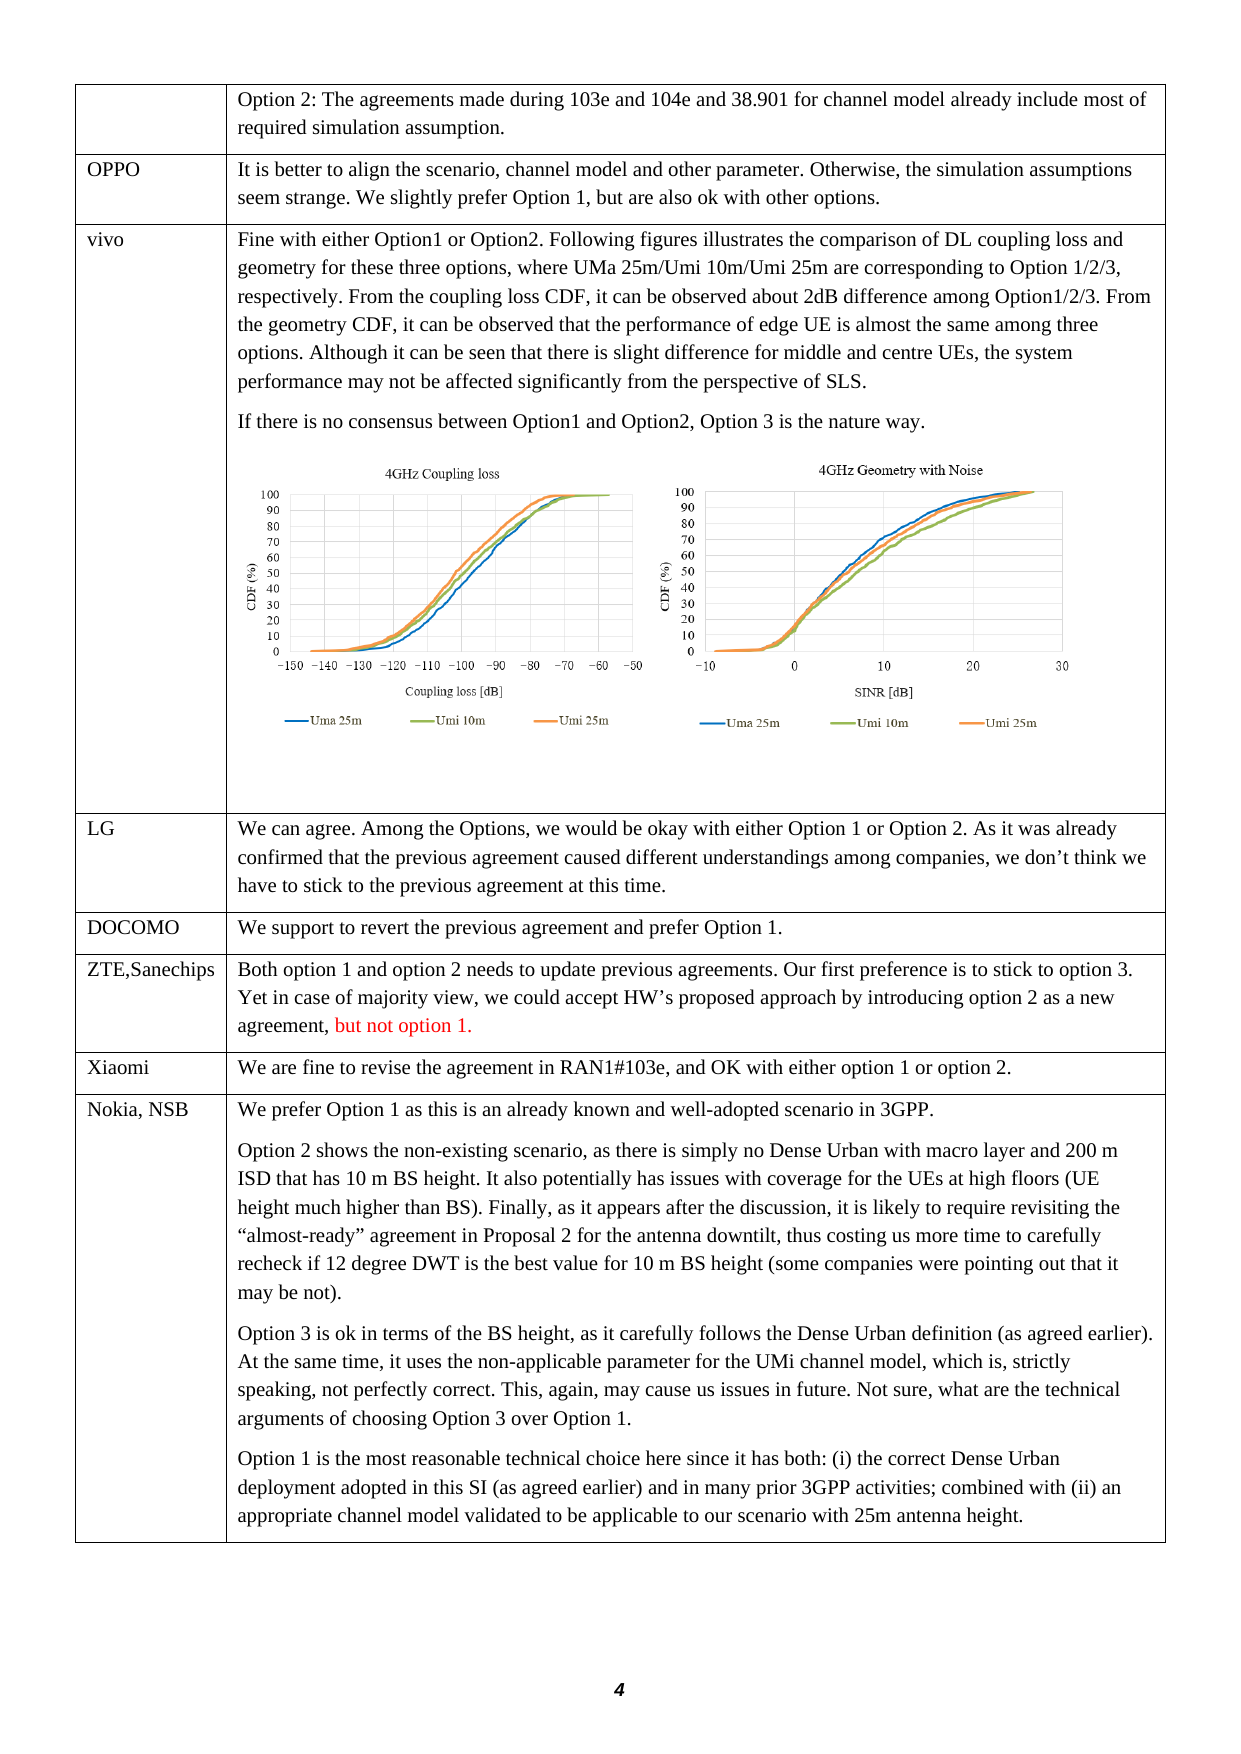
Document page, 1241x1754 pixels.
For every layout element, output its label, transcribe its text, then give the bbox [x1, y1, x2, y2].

table_cell We support to revert the previous agreement and prefer Option 1. [227, 913, 1165, 954]
table_cell ZTE,Sanechips [76, 955, 226, 1052]
table_cell We are fine to revise the agreement in RAN1#103e, and OK with either option 1 or option 2. [227, 1053, 1165, 1094]
table_cell We prefer Option 1 as this is an already known and well-adopted scenario in 3GPP. Option 2 shows the non-existing scenario, as there is simply no Dense Urban with macro layer and 200 m ISD that has 10 m BS height. It also potentially has issues with coverage for the UEs at high floors (UE height much higher than BS). Finally, as it appears after the discussion, it is likely to require revisiting the “almost-ready” agreement in Proposal 2 for the antenna downtilt, thus costing us more time to carefully recheck if 12 degree DWT is the best value for 10 m BS height (some companies were pointing out that it may be not). Option 3 is ok in terms of the BS height, as it carefully follows the Dense Urban definition (as agreed earlier). At the same time, it uses the non-applicable parameter for the UMi channel model, which is, strictly speaking, not perfectly correct. This, again, may cause us issues in future. Not sure, what are the technical arguments of choosing Option 3 over Option 1. Option 1 is the most reasonable technical choice here since it has both: (i) the correct Dense Urban deployment adopted in this SI (as agreed earlier) and in many prior 3GPP activities; combined with (ii) an appropriate channel model validated to be applicable to our scenario with 25m antenna height. [227, 1095, 1165, 1542]
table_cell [227, 85, 1165, 154]
table_cell QC [76, 85, 226, 154]
table_cell It is better to align the scenario, channel model and other parameter. Otherwise, the simulation assumptions seem strange. We slightly prefer Option 1, but are also ok with other options. [227, 155, 1165, 224]
table_cell LG [76, 814, 226, 912]
table_cell Xiaomi [76, 1053, 226, 1094]
table_cell DOCOMO [76, 913, 226, 954]
picture [237, 448, 1082, 741]
table_cell OPPO [76, 155, 226, 224]
table_cell Both option 1 and option 2 needs to update previous agreements. Our first preference is to stick to option 3. Yet in case of majority view, we could accept HW’s proposed approach by introducing option 2 as a new agreement, but not option 1. [227, 955, 1165, 1052]
table_cell Fine with either Option1 or Option2. Following figures illustrates the comparison of DL coupling loss and geometry for these three options, where UMa 25m/Umi 10m/Umi 25m are corresponding to Option 1/2/3, respectively. From the coupling loss CDF, it can be observed about 2dB difference among Option1/2/3. From the geometry CDF, it can be observed that the performance of edge UE is almost the same among three options. Although it can be seen that there is slight difference for middle and centre UEs, the system performance may not be affected significantly from the perspective of SLS. If there is no consensus between Option1 and Option2, Option 3 is the nature way. [227, 225, 1165, 813]
table_cell Nokia, NSB [76, 1095, 226, 1542]
table_cell We can agree. Among the Options, we would be okay with either Option 1 or Option 2. As it was already confirmed that the previous agreement caused different understandings among companies, we don’t think we have to stick to the previous agreement at this time. [227, 814, 1165, 912]
table_cell vivo [76, 225, 226, 813]
